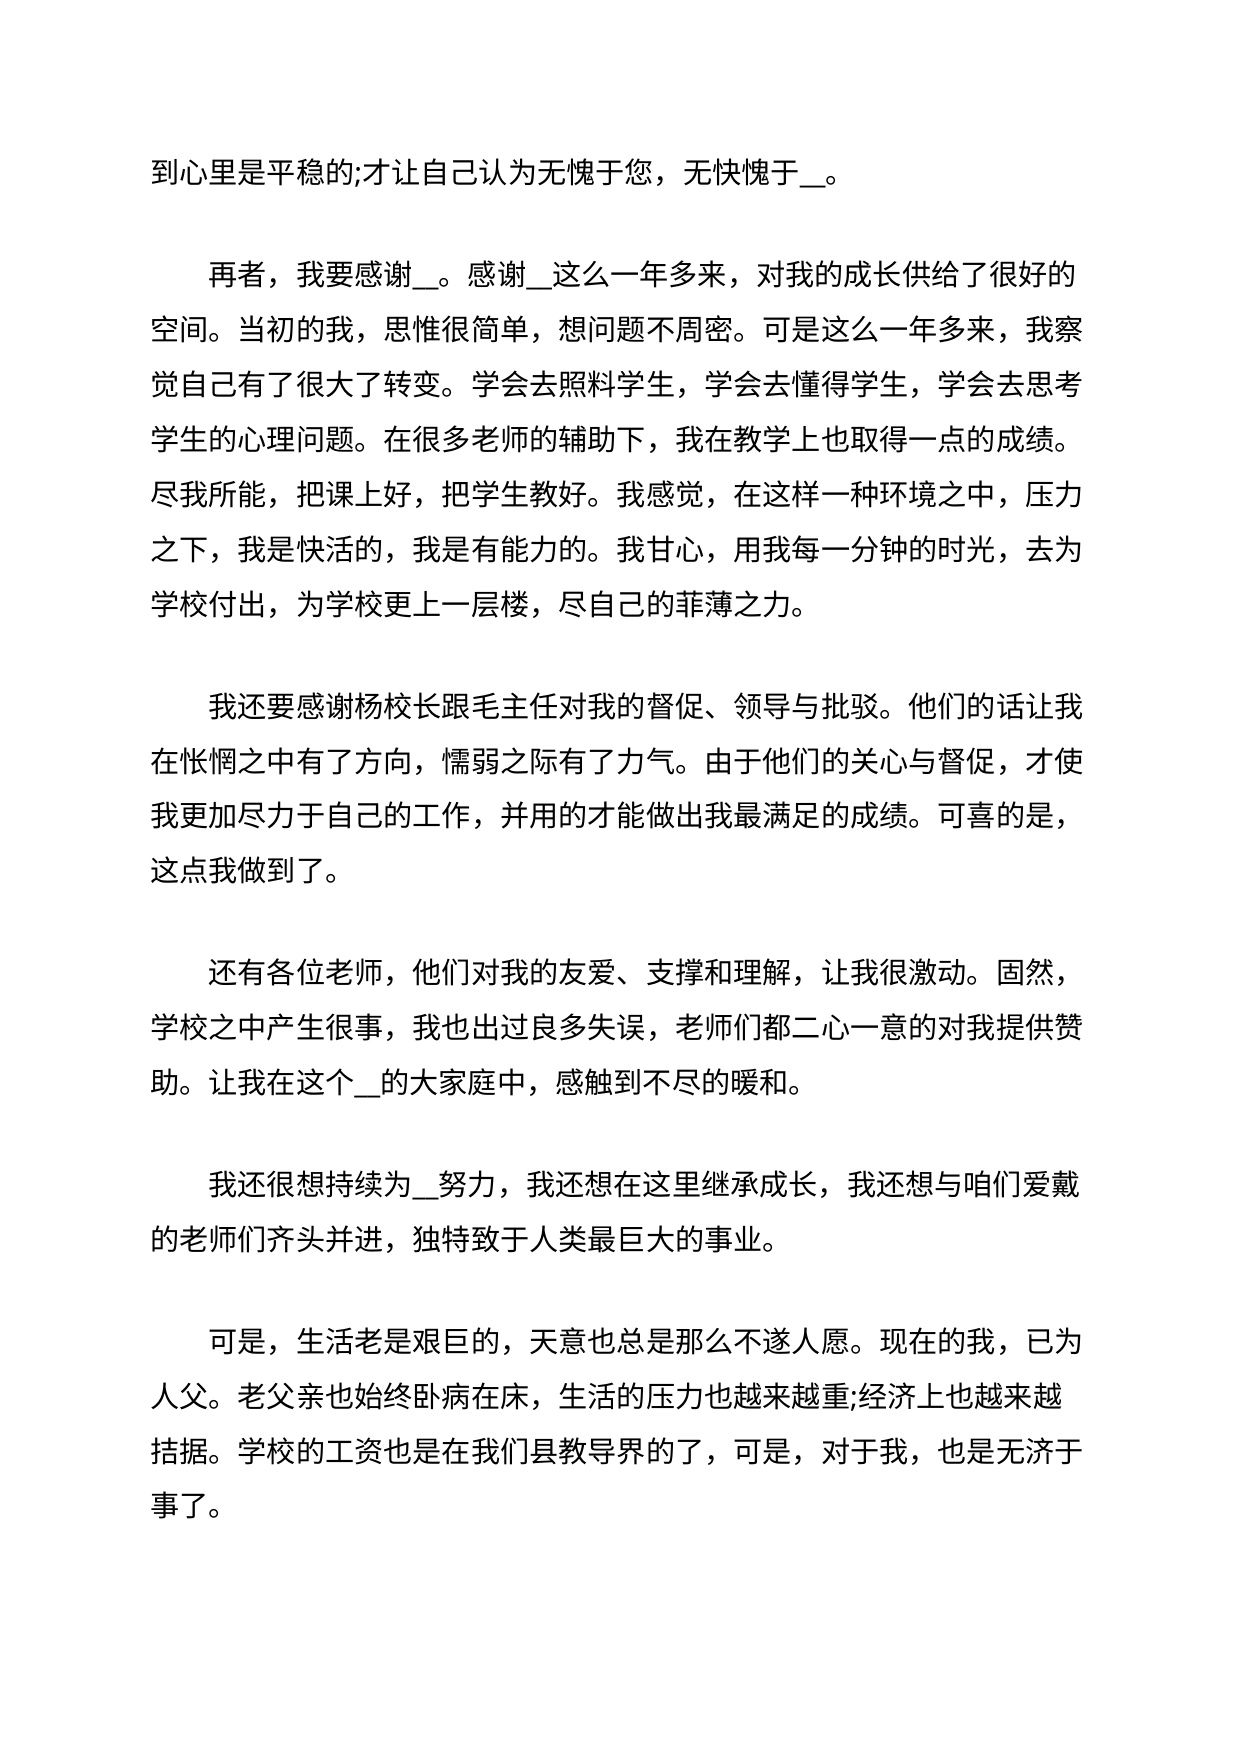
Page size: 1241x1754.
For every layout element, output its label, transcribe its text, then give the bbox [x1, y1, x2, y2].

text 我还要感谢杨校长跟毛主任对我的督促、领导与批驳。他们的话让我在怅惘之中有了方向，懦弱之际有了力气。由于他们的关心与督促，才使我更加尽力于自己的工作，并用的才能做出我最满足的成绩。可喜的是，这点我做到了。 [150, 683, 1090, 890]
text 还有各位老师，他们对我的友爱、支撑和理解，让我很激动。固然，学校之中产生很事，我也出过良多失误，老师们都二心一意的对我提供赞助。让我在这个__的大家庭中，感触到不尽的暖和。 [150, 950, 1090, 1102]
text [150, 150, 1090, 192]
text 可是，生活老是艰巨的，天意也总是那么不遂人愿。现在的我，已为人父。老父亲也始终卧病在床，生活的压力也越来越重;经济上也越来越拮据。学校的工资也是在我们县教导界的了，可是，对于我，也是无济于事了。 [150, 1318, 1090, 1525]
text 再者，我要感谢__。感谢__这么一年多来，对我的成长供给了很好的空间。当初的我，思惟很简单，想问题不周密。可是这么一年多来，我察觉自己有了很大了转变。学会去照料学生，学会去懂得学生，学会去思考学生的心理问题。在很多老师的辅助下，我在教学上也取得一点的成绩。尽我所能，把课上好，把学生教好。我感觉，在这样一种环境之中，压力之下，我是快活的，我是有能力的。我甘心，用我每一分钟的时光，去为学校付出，为学校更上一层楼，尽自己的菲薄之力。 [150, 252, 1090, 624]
text 我还很想持续为__努力，我还想在这里继承成长，我还想与咱们爱戴的老师们齐头并进，独特致于人类最巨大的事业。 [150, 1161, 1090, 1259]
